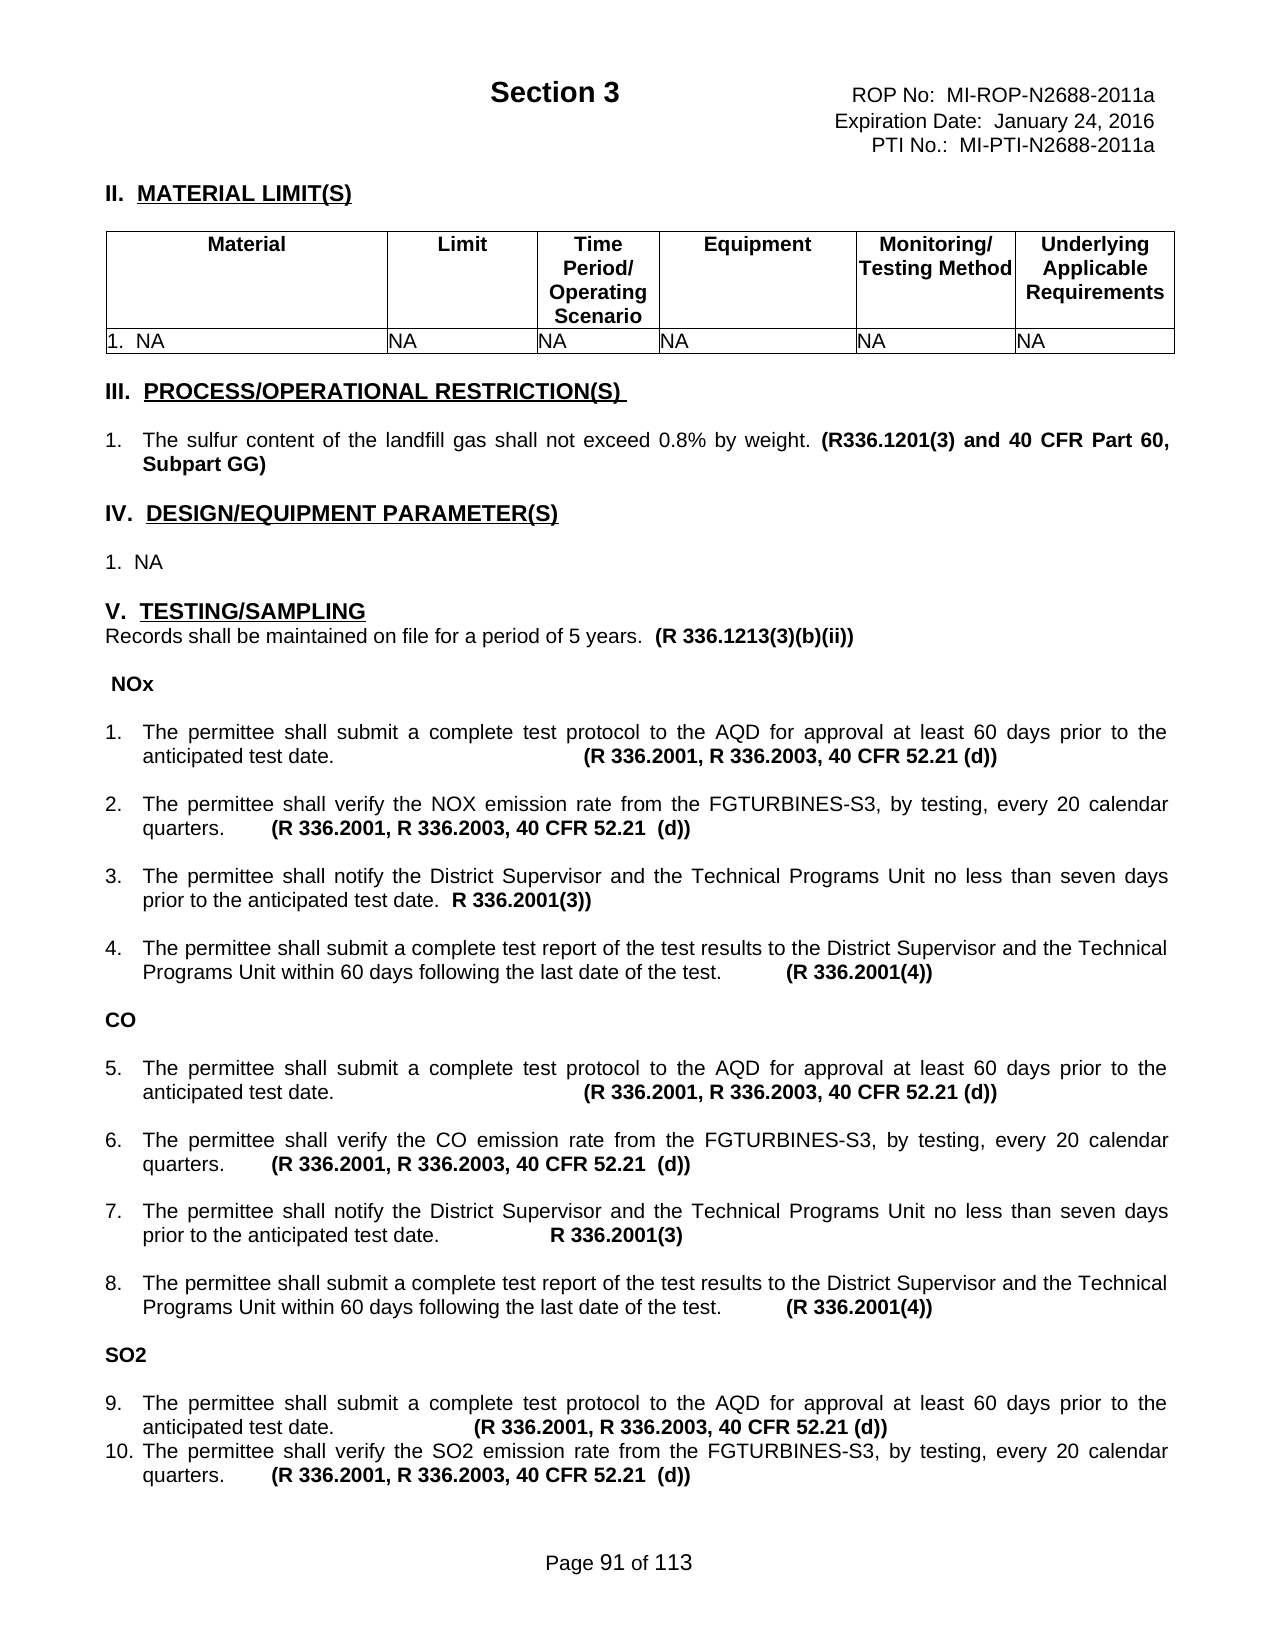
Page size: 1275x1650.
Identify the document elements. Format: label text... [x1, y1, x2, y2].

text II. MATERIAL LIMIT(S) [105, 180, 1170, 207]
text . PROCESS/OPERATIONAL RESTRICTION(S) [105, 378, 1170, 404]
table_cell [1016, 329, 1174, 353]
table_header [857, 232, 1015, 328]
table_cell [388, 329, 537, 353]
text V. TESTING/SAMPLING [105, 598, 1170, 624]
list The permittee shall verify the CO emission rate from the FGTURBINES-S3, by testing, every 20 calendar quarters. (R 336.2001, R 336.2003, 40 CFR 52.21 (d)) [105, 1127, 1170, 1175]
list The permittee shall submit a complete test protocol to the AQD for approval at least 60 days prior to the anticipated test date. (R 336.2001, R 336.2003, 40 CFR 52.21 (d)) [105, 720, 1170, 768]
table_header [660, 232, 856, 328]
text CO [105, 1008, 1170, 1032]
text IV. DESIGN/EQUIPMENT PARAMETER(S) [105, 500, 1170, 526]
list The permittee shall submit a complete test protocol to the AQD for approval at least 60 days prior to the anticipated test date. (R 336.2001, R 336.2003, 40 CFR 52.21 (d)) [105, 1391, 1170, 1439]
list The permittee shall notify the District Supervisor and the Technical Programs Unit no less than seven days prior to the anticipated test date. R 336.2001(3)) [105, 864, 1170, 912]
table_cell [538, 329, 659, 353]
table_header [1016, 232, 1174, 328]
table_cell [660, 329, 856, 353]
text Records shall be maintained on file for a period of 5 years. (R 336.1213(3)(b)(ii)) [105, 624, 1170, 648]
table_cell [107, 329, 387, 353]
table_header Material [107, 232, 387, 328]
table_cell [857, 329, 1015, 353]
text NOx [105, 672, 1170, 696]
list The permittee shall verify the NOX emission rate from the FGTURBINES-S3, by testing, every 20 calendar quarters. (R 336.2001, R 336.2003, 40 CFR 52.21 (d)) [105, 792, 1170, 840]
table_header Limit [388, 232, 537, 328]
list The sulfur content of the landfill gas shall not exceed 0.8% by weight. (R336.1201(3) and 40 CFR Part 60, Subpart GG) [105, 428, 1170, 476]
list The permittee shall notify the District Supervisor and the Technical Programs Unit no less than seven days prior to the anticipated test date. R 336.2001(3) [105, 1199, 1170, 1247]
text SO2 [105, 1343, 1170, 1367]
list The permittee shall verify the SO2 emission rate from the FGTURBINES-S3, by testing, every 20 calendar quarters. (R 336.2001, R 336.2003, 40 CFR 52.21 (d)) [105, 1439, 1170, 1487]
list The permittee shall submit a complete test protocol to the AQD for approval at least 60 days prior to the anticipated test date. (R 336.2001, R 336.2003, 40 CFR 52.21 (d)) [105, 1056, 1170, 1103]
text 1. NA [105, 550, 1170, 574]
table_header Time Period/ Operating Scenario [538, 232, 659, 328]
